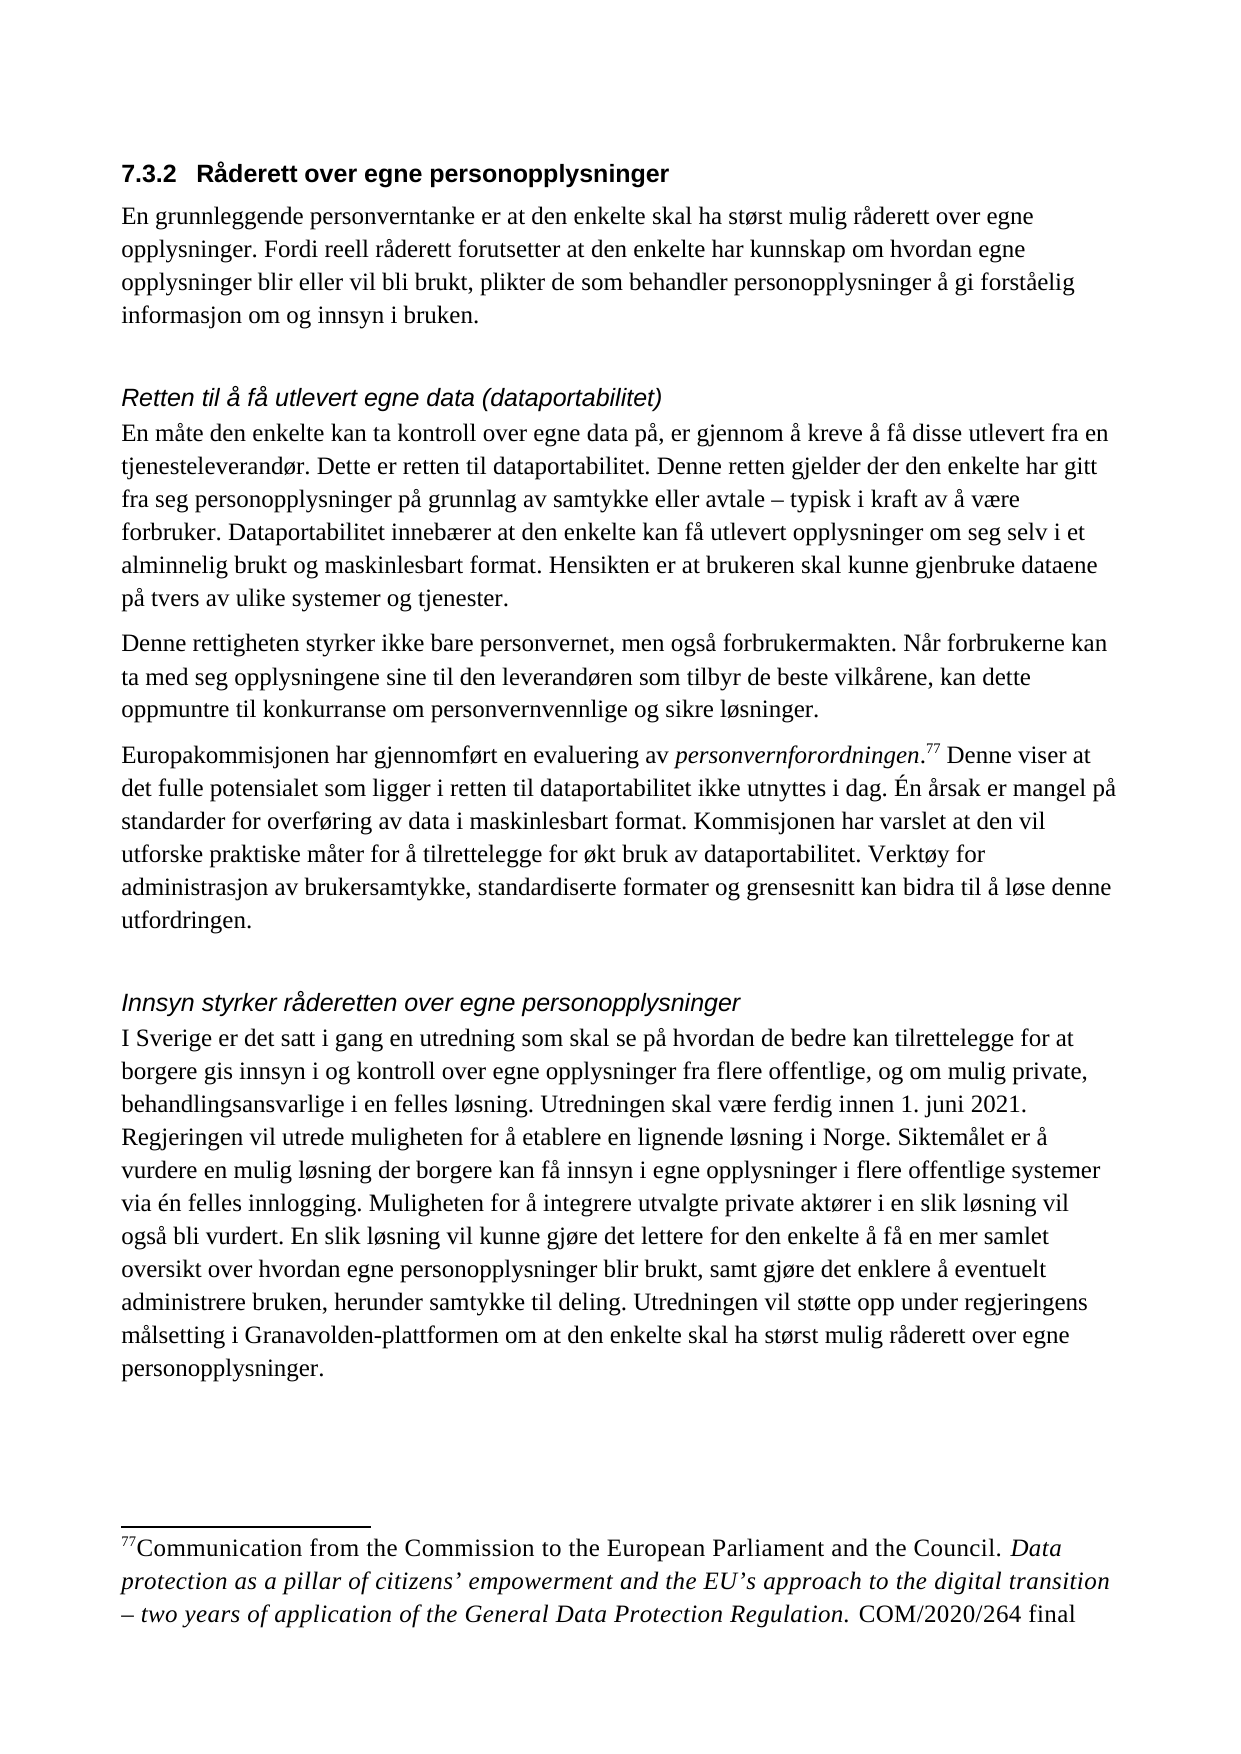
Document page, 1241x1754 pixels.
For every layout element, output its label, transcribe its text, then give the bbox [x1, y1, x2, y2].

text Retten til å få utlevert egne data (dataportabilitet) [121, 383, 1119, 412]
subtitle Råderett over egne personopplysninger [121, 159, 1119, 188]
text I Sverige er det satt i gang en utredning som skal se på hvordan de bedre kan tilrettelegge for at borgere gis innsyn i og kontroll over egne opplysninger fra flere offentlige, og om mulig private, behandlingsansvarlige i en felles løsning. Utredningen skal være ferdig innen 1. juni 2021. Regjeringen vil utrede muligheten for å etablere en lignende løsning i Norge. Siktemålet er å vurdere en mulig løsning der borgere kan få innsyn i egne opplysninger i flere offentlige systemer via én felles innlogging. Muligheten for å integrere utvalgte private aktører i en slik løsning vil også bli vurdert. En slik løsning vil kunne gjøre det lettere for den enkelte å få en mer samlet oversikt over hvordan egne personopplysninger blir brukt, samt gjøre det enklere å eventuelt administrere bruken, herunder samtykke til deling. Utredningen vil støtte opp under regjeringens målsetting i Granavolden-plattformen om at den enkelte skal ha størst mulig råderett over egne personopplysninger. [121, 1023, 1119, 1382]
text En grunnleggende personverntanke er at den enkelte skal ha størst mulig råderett over egne opplysninger. Fordi reell råderett forutsetter at den enkelte har kunnskap om hvordan egne opplysninger blir eller vil bli brukt, plikter de som behandler personopplysninger å gi forståelig informasjon om og innsyn i bruken. [121, 201, 1119, 329]
text En måte den enkelte kan ta kontroll over egne data på, er gjennom å kreve å få disse utlevert fra en tjenesteleverandør. Dette er retten til dataportabilitet. Denne retten gjelder der den enkelte har gitt fra seg personopplysninger på grunnlag av samtykke eller avtale – typisk i kraft av å være forbruker. Dataportabilitet innebærer at den enkelte kan få utlevert opplysninger om seg selv i et alminnelig brukt og maskinlesbart format. Hensikten er at brukeren skal kunne gjenbruke dataene på tvers av ulike systemer og tjenester. [121, 418, 1119, 612]
text Europakommisjonen har gjennomført en evaluering av personvernforordningen. Denne viser at det fulle potensialet som ligger i retten til dataportabilitet ikke utnyttes i dag. Én årsak er mangel på standarder for overføring av data i maskinlesbart format. Kommisjonen har varslet at den vil utforske praktiske måter for å tilrettelegge for økt bruk av dataportabilitet. Verktøy for administrasjon av brukersamtykke, standardiserte formater og grensesnitt kan bidra til å løse denne utfordringen. [121, 740, 1119, 934]
text Denne rettigheten styrker ikke bare personvernet, men også forbrukermakten. Når forbrukerne kan ta med seg opplysningene sine til den leverandøren som tilbyr de beste vilkårene, kan dette oppmuntre til konkurranse om personvernvennlige og sikre løsninger. [121, 628, 1119, 723]
text Innsyn styrker råderetten over egne personopplysninger [121, 988, 1119, 1017]
